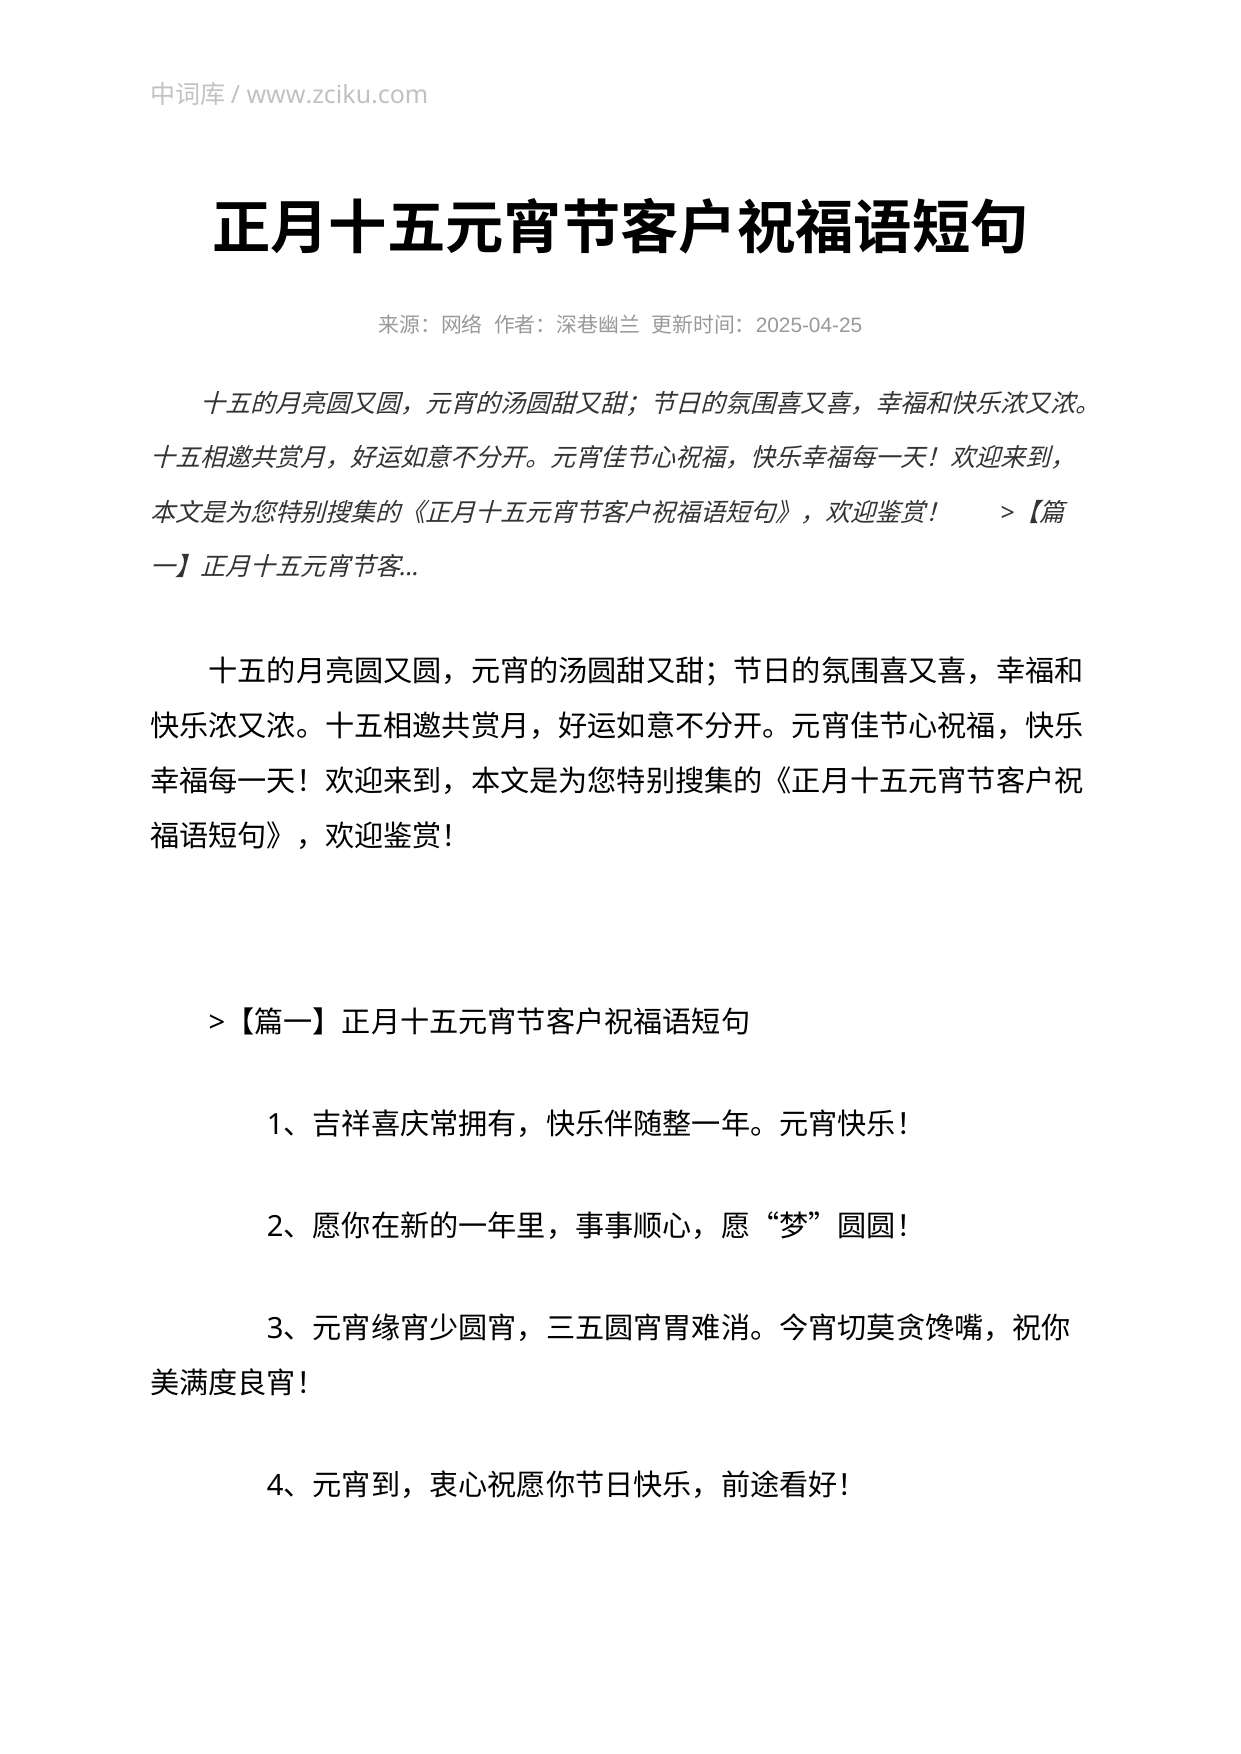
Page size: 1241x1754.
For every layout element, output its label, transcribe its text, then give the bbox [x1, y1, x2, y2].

text 十五的月亮圆又圆，元宵的汤圆甜又甜；节日的氛围喜又喜，幸福和快乐浓又浓。十五相邀共赏月，好运如意不分开。元宵佳节心祝福，快乐幸福每一天！欢迎来到，本文是为您特别搜集的《正月十五元宵节客户祝福语短句》，欢迎鉴赏！ [150, 648, 1090, 855]
text 十五的月亮圆又圆，元宵的汤圆甜又甜；节日的氛围喜又喜，幸福和快乐浓又浓。十五相邀共赏月，好运如意不分开。元宵佳节心祝福，快乐幸福每一天！欢迎来到，本文是为您特别搜集的《正月十五元宵节客户祝福语短句》，欢迎鉴赏！ >【篇一】正月十五元宵节客... [150, 383, 1090, 583]
subtitle 正月十五元宵节客户祝福语短句 [150, 181, 1090, 266]
text >【篇一】正月十五元宵节客户祝福语短句 [150, 998, 1090, 1041]
text 1、吉祥喜庆常拥有，快乐伴随整一年。元宵快乐！ [150, 1100, 1090, 1143]
text 来源：网络 作者：深巷幽兰 更新时间：2025-04-25 [150, 313, 1090, 337]
text 3、元宵缘宵少圆宵，三五圆宵胃难消。今宵切莫贪馋嘴，祝你美满度良宵！ [150, 1304, 1090, 1402]
text 4、元宵到，衷心祝愿你节日快乐，前途看好！ [150, 1461, 1090, 1503]
text 2、愿你在新的一年里，事事顺心，愿“梦”圆圆！ [150, 1202, 1090, 1245]
